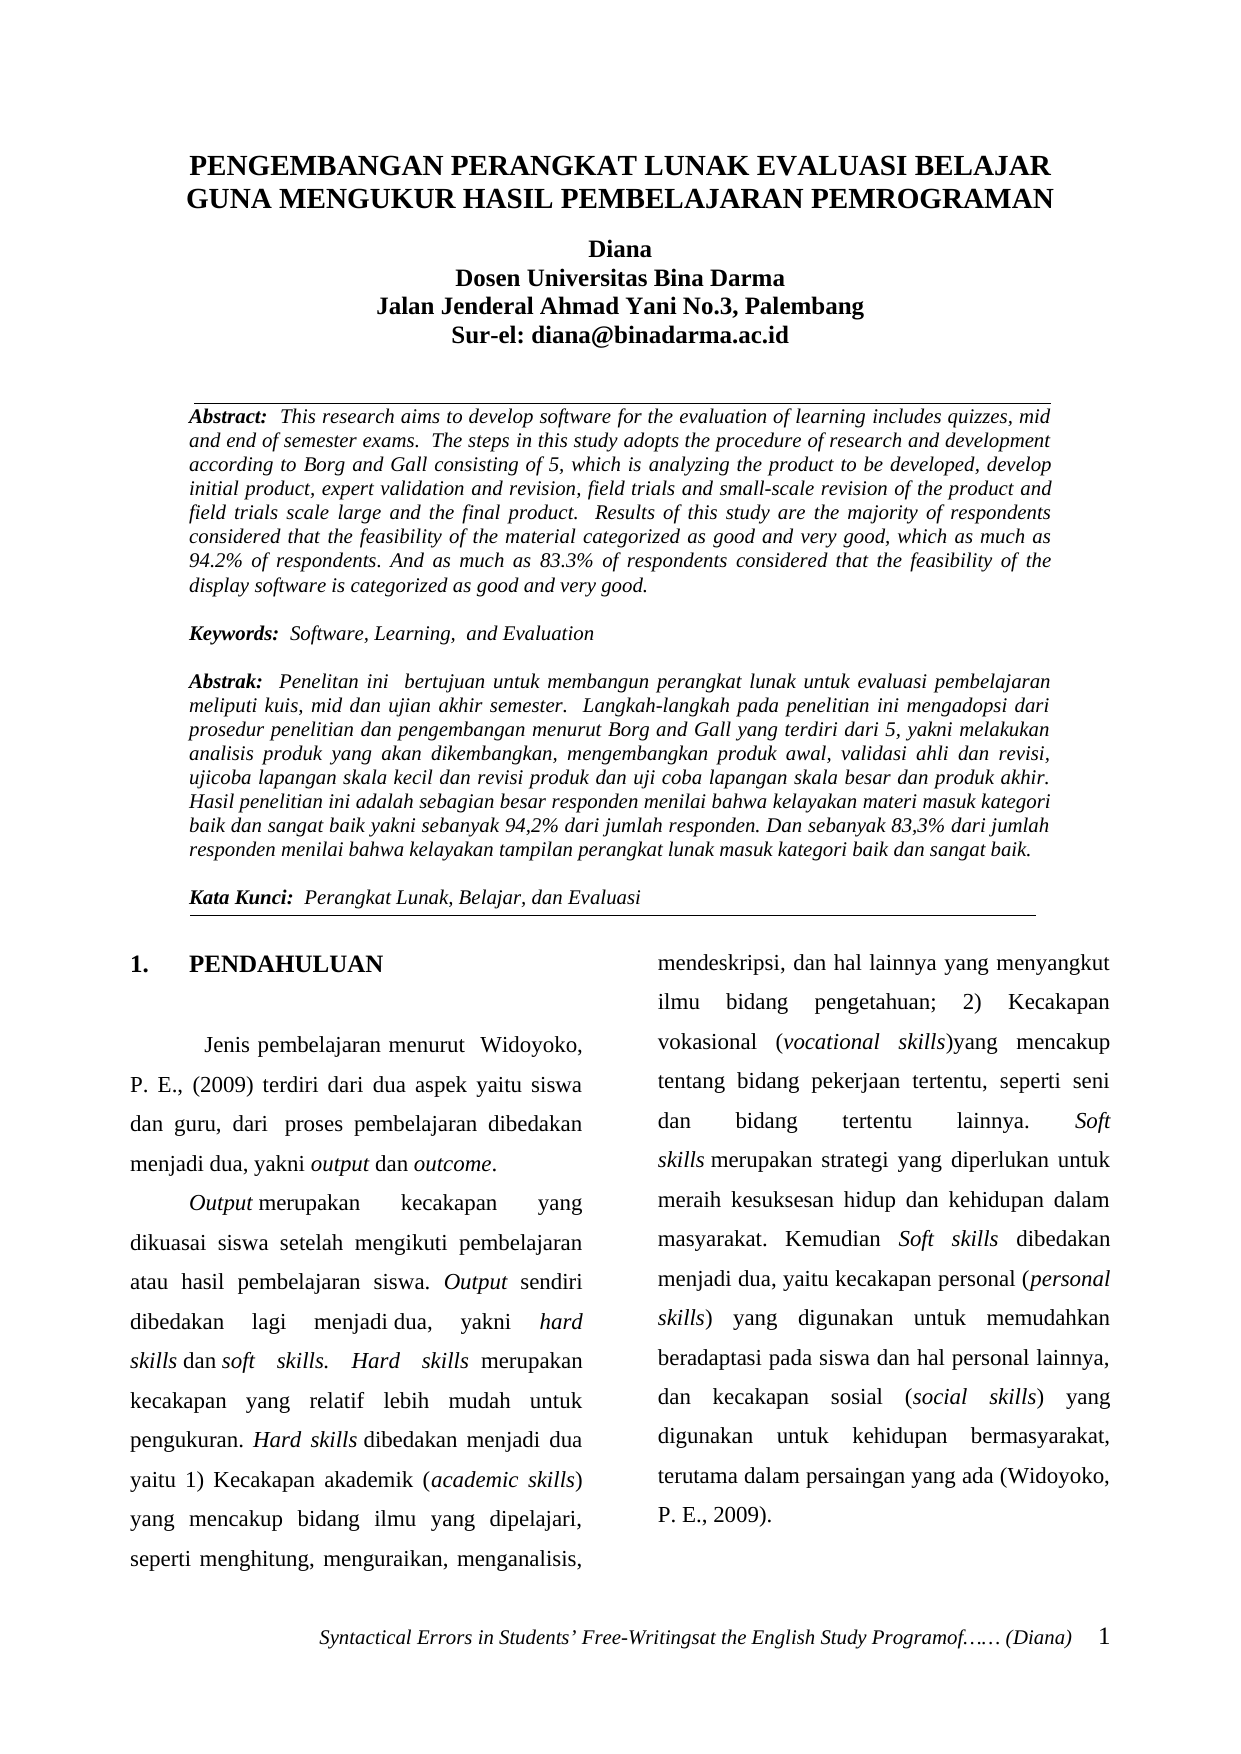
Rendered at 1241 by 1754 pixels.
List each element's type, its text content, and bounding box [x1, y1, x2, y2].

text Abstrak: Penelitan ini bertujuan untuk membangun perangkat lunak untuk evaluasi pembelajaran meliputi kuis, mid dan ujian akhir semester. Langkah-langkah pada penelitian ini mengadopsi dari prosedur penelitian dan pengembangan menurut Borg and Gall yang terdiri dari 5, yakni melakukan analisis produk yang akan dikembangkan, mengembangkan produk awal, validasi ahli dan revisi, ujicoba lapangan skala kecil dan revisi produk dan uji coba lapangan skala besar dan produk akhir. Hasil penelitian ini adalah sebagian besar responden menilai bahwa kelayakan materi masuk kategori baik dan sangat baik yakni sebanyak 94,2% dari jumlah responden. Dan sebanyak 83,3% dari jumlah responden menilai bahwa kelayakan tampilan perangkat lunak masuk kategori baik dan sangat baik. [189, 669, 1051, 861]
text Keywords: Software, Learning, and Evaluation [189, 621, 1051, 645]
text GUNA MENGUKUR HASIL PEMBELAJARAN PEMROGRAMAN [130, 181, 1110, 215]
list PENDAHULUAN [130, 949, 583, 978]
text Sur-el: diana@binadarma.ac.id [130, 320, 1110, 349]
text Output merupakan kecakapan yang dikuasai siswa setelah mengikuti pembelajaran atau hasil pembelajaran siswa. Output sendiri dibedakan lagi menjadi dua, yakni hard skills dan soft skills. Hard skills merupakan kecakapan yang relatif lebih mudah untuk pengukuran. Hard skills dibedakan menjadi dua yaitu 1) Kecakapan akademik (academic skills) yang mencakup bidang ilmu yang dipelajari, seperti menghitung, menguraikan, menganalisis, mendeskripsi, dan hal lainnya yang menyangkut ilmu bidang pengetahuan; 2) Kecakapan vokasional (vocational skills)yang mencakup tentang bidang pekerjaan tertentu, seperti seni dan bidang tertentu lainnya. Soft skills merupakan strategi yang diperlukan untuk meraih kesuksesan hidup dan kehidupan dalam masyarakat. Kemudian Soft skills dibedakan menjadi dua, yaitu kecakapan personal (personal skills) yang digunakan untuk memudahkan beradaptasi pada siswa dan hal personal lainnya, dan kecakapan sosial (social skills) yang digunakan untuk kehidupan bermasyarakat, terutama dalam persaingan yang ada (Widoyoko, P. E., 2009). [130, 1189, 583, 1571]
text Kata Kunci: Perangkat Lunak, Belajar, dan Evaluasi [189, 885, 1051, 909]
text PENGEMBANGAN PERANGKAT LUNAK EVALUASI BELAJAR [130, 148, 1110, 181]
text Jalan Jenderal Ahmad Yani No.3, Palembang [130, 291, 1110, 320]
text Output merupakan kecakapan yang dikuasai siswa setelah mengikuti pembelajaran atau hasil pembelajaran siswa. Output sendiri dibedakan lagi menjadi dua, yakni hard skills dan soft skills. Hard skills merupakan kecakapan yang relatif lebih mudah untuk pengukuran. Hard skills dibedakan menjadi dua yaitu 1) Kecakapan akademik (academic skills) yang mencakup bidang ilmu yang dipelajari, seperti menghitung, menguraikan, menganalisis, mendeskripsi, dan hal lainnya yang menyangkut ilmu bidang pengetahuan; 2) Kecakapan vokasional (vocational skills)yang mencakup tentang bidang pekerjaan tertentu, seperti seni dan bidang tertentu lainnya. Soft skills merupakan strategi yang diperlukan untuk meraih kesuksesan hidup dan kehidupan dalam masyarakat. Kemudian Soft skills dibedakan menjadi dua, yaitu kecakapan personal (personal skills) yang digunakan untuk memudahkan beradaptasi pada siswa dan hal personal lainnya, dan kecakapan sosial (social skills) yang digunakan untuk kehidupan bermasyarakat, terutama dalam persaingan yang ada (Widoyoko, P. E., 2009). [658, 949, 1110, 1528]
text Abstract: This research aims to develop software for the evaluation of learning includes quizzes, mid and end of semester exams. The steps in this study adopts the procedure of research and development according to Borg and Gall consisting of 5, which is analyzing the product to be developed, develop initial product, expert validation and revision, field trials and small-scale revision of the product and field trials scale large and the final product. Results of this study are the majority of respondents considered that the feasibility of the material categorized as good and very good, which as much as 94.2% of respondents. And as much as 83.3% of respondents considered that the feasibility of the display software is categorized as good and very good. [189, 404, 1051, 597]
text Dosen Universitas Bina Darma [130, 263, 1110, 291]
text Jenis pembelajaran menurut Widoyoko, P. E., (2009) terdiri dari dua aspek yaitu siswa dan guru, dari proses pembelajaran dibedakan menjadi dua, yakni output dan outcome. [130, 1031, 583, 1176]
text Diana [130, 234, 1110, 263]
